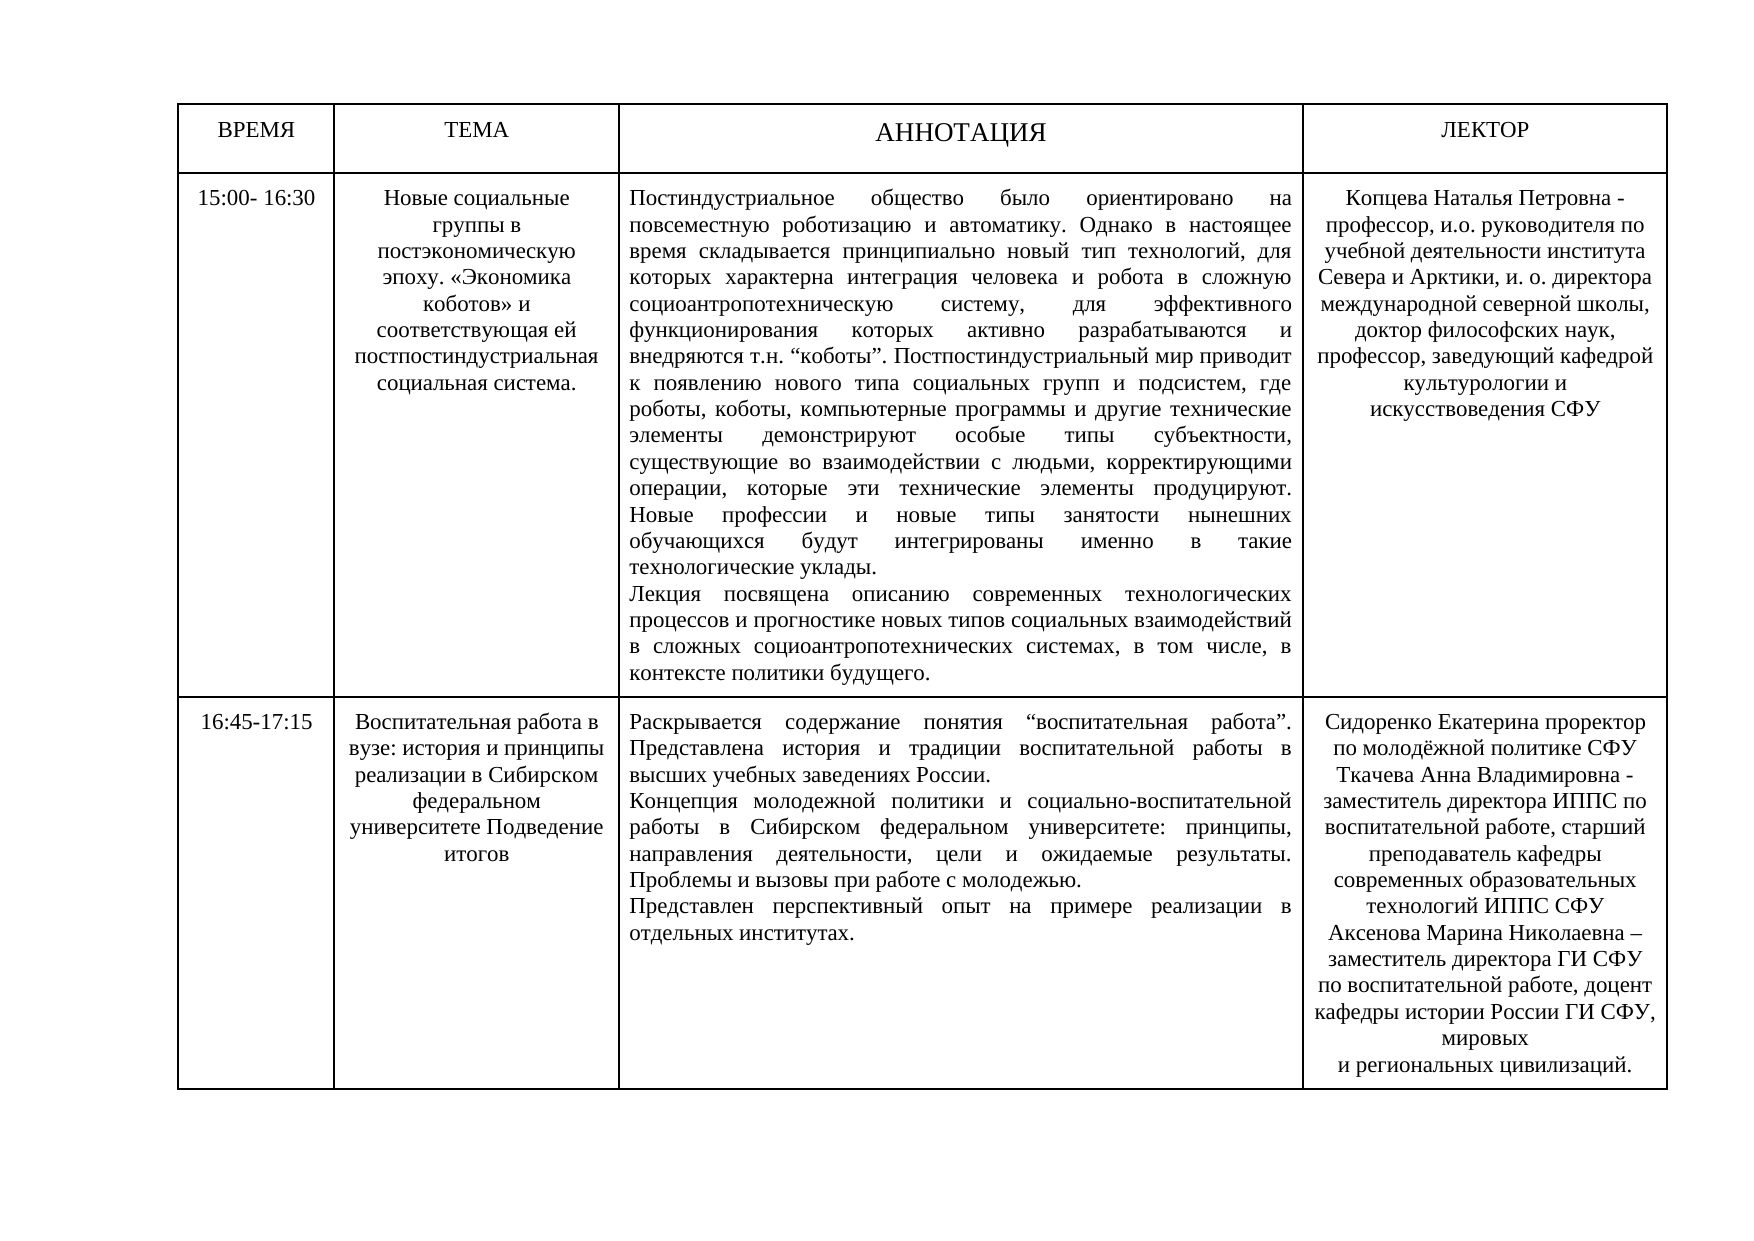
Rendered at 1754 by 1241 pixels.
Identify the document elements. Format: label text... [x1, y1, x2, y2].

table_cell Сидоренко Екатерина проректор по молодёжной политике СФУ Ткачева Анна Владимировна - заместитель директора ИППС по воспитательной работе, старший преподаватель кафедры современных образовательных технологий ИППС СФУ Аксенова Марина Николаевна – заместитель директора ГИ СФУ по воспитательной работе, доцент кафедры истории России ГИ СФУ, мировых и региональных цивилизаций. [1304, 698, 1666, 1087]
table_cell 16:45-17:15 [179, 698, 333, 1087]
table_cell Копцева Наталья Петровна - профессор, и.о. руководителя по учебной деятельности института Севера и Арктики, и. о. директора международной северной школы, доктор философских наук, профессор, заведующий кафедрой культурологии и искусствоведения СФУ [1304, 174, 1666, 696]
table_cell Постиндустриальное общество было ориентировано на повсеместную роботизацию и автоматику. Однако в настоящее время складывается принципиально новый тип технологий, для которых характерна интеграция человека и робота в сложную социоантропотехническую систему, для эффективного функционирования которых активно разрабатываются и внедряются т.н. “коботы”. Постпостиндустриальный мир приводит к появлению нового типа социальных групп и подсистем, где роботы, коботы, компьютерные программы и другие технические элементы демонстрируют особые типы субъектности, существующие во взаимодействии с людьми, корректирующими операции, которые эти технические элементы продуцируют. Новые профессии и новые типы занятости нынешних обучающихся будут интегрированы именно в такие технологические уклады. Лекция посвящена описанию современных технологических процессов и прогностике новых типов социальных взаимодействий в сложных социоантропотехнических системах, в том числе, в контексте политики будущего. [620, 174, 1302, 696]
table_cell 15:00- 16:30 [179, 174, 333, 696]
table_header ВРЕМЯ [179, 105, 333, 172]
table_cell Новые социальные группы в постэкономическую эпоху. «Экономика коботов» и соответствующая ей постпостиндустриальная социальная система. [335, 174, 618, 696]
table_header ЛЕКТОР [1304, 105, 1666, 172]
table_header АННОТАЦИЯ [620, 105, 1302, 172]
table_header ТЕМА [335, 105, 618, 172]
table_cell Раскрывается содержание понятия “воспитательная работа”. Представлена история и традиции воспитательной работы в высших учебных заведениях России. Концепция молодежной политики и социально-воспитательной работы в Сибирском федеральном университете: принципы, направления деятельности, цели и ожидаемые результаты. Проблемы и вызовы при работе с молодежью. Представлен перспективный опыт на примере реализации в отдельных институтах. [620, 698, 1302, 1087]
table_cell Воспитательная работа в вузе: история и принципы реализации в Сибирском федеральном университете Подведение итогов [335, 698, 618, 1087]
